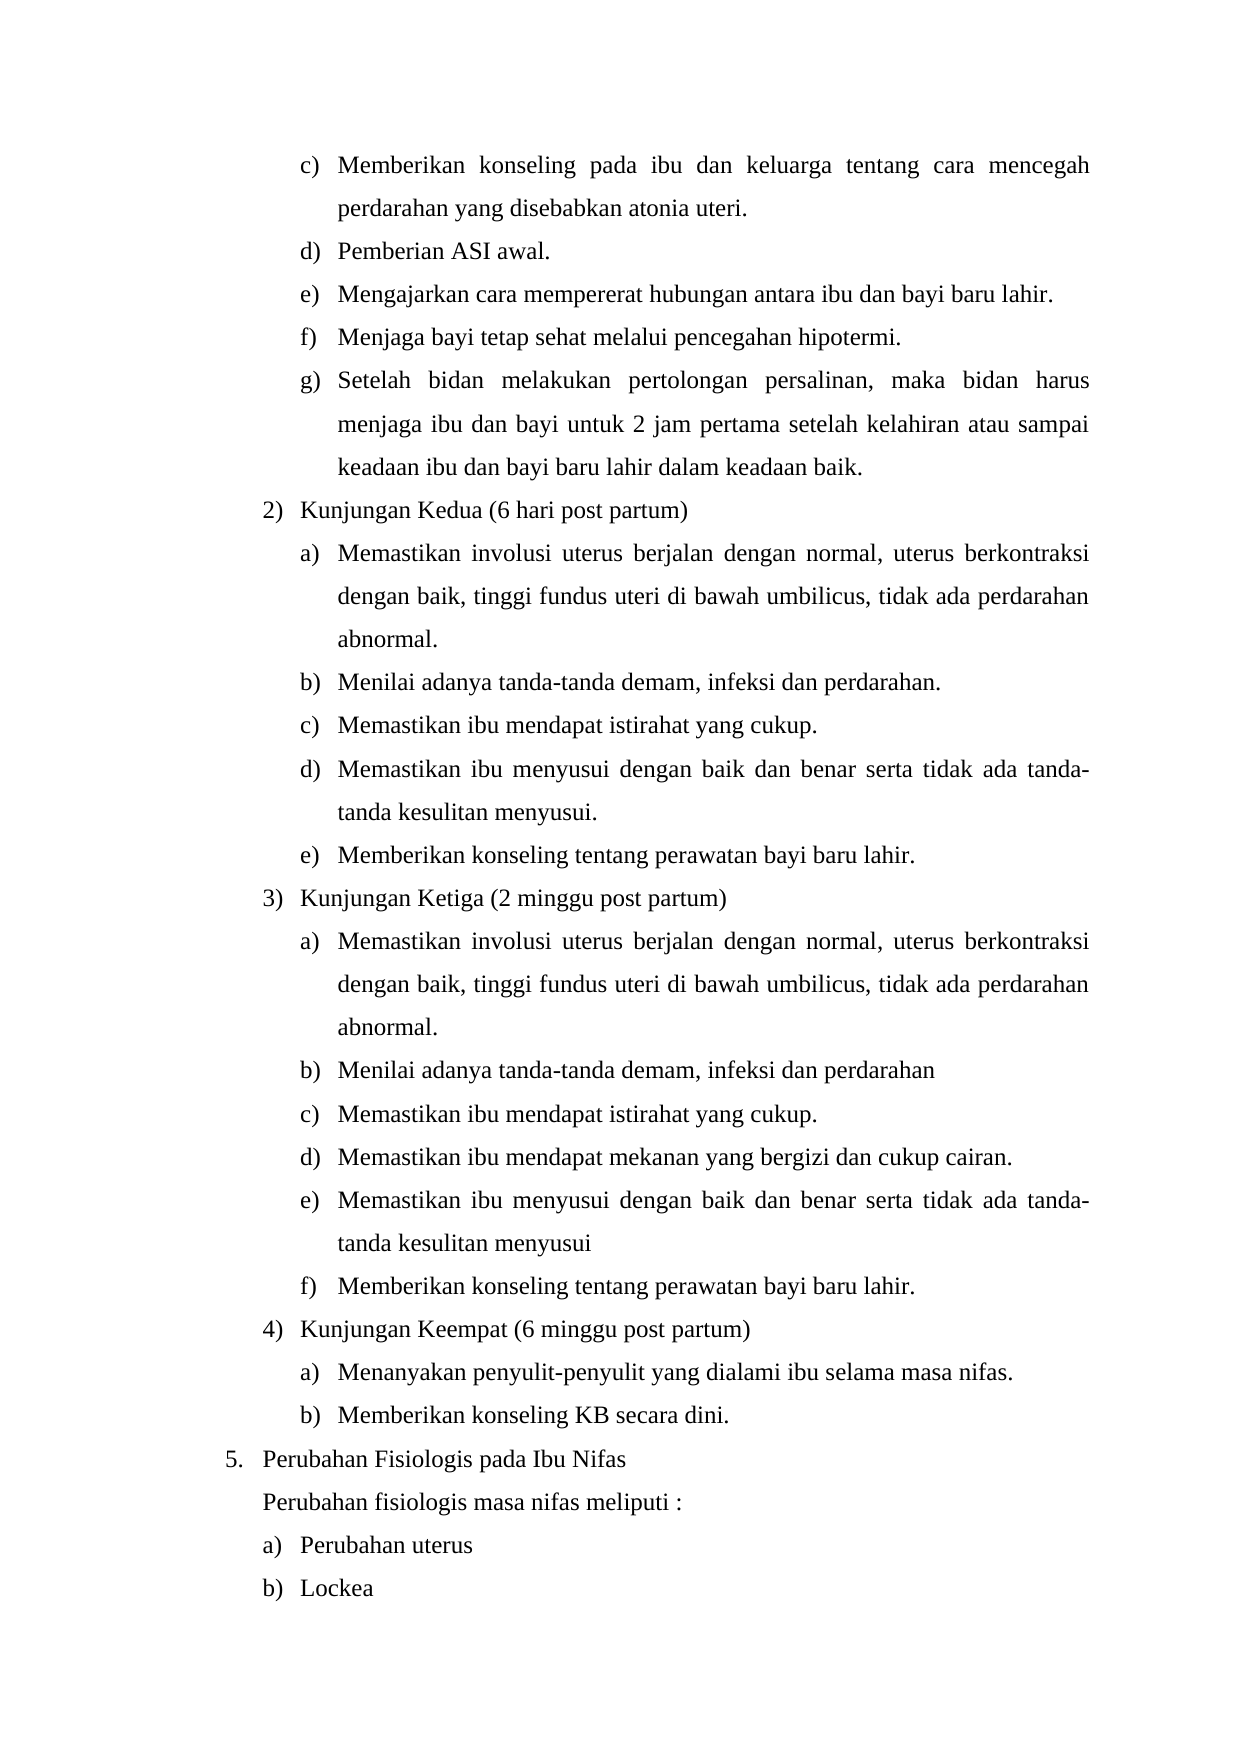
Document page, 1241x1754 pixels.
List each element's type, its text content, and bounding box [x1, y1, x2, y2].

list Memberikan konseling KB secara dini. [300, 1401, 1090, 1429]
list Memastikan ibu mendapat istirahat yang cukup. [300, 711, 1090, 739]
list Memastikan ibu mendapat istirahat yang cukup. [300, 1099, 1090, 1127]
list Perubahan Fisiologis pada Ibu Nifas [225, 1444, 1090, 1472]
list Kunjungan Ketiga (2 minggu post partum) [262, 883, 1090, 912]
list Memberikan konseling tentang perawatan bayi baru lahir. [300, 1271, 1090, 1300]
list Lockea [262, 1573, 1090, 1602]
list Perubahan uterus [262, 1530, 1090, 1559]
list Memastikan ibu menyusui dengan baik dan benar serta tidak ada tanda-tanda kesulitan menyusui [300, 1185, 1090, 1257]
list Memberikan konseling tentang perawatan bayi baru lahir. [300, 840, 1090, 869]
list Memastikan ibu menyusui dengan baik dan benar serta tidak ada tanda-tanda kesulitan menyusui. [300, 754, 1090, 826]
list Menjaga bayi tetap sehat melalui pencegahan hipotermi. [300, 322, 1090, 351]
list Pemberian ASI awal. [300, 236, 1090, 265]
list Mengajarkan cara mempererat hubungan antara ibu dan bayi baru lahir. [300, 279, 1090, 308]
list Menilai adanya tanda-tanda demam, infeksi dan perdarahan [300, 1056, 1090, 1084]
list Menilai adanya tanda-tanda demam, infeksi dan perdarahan. [300, 667, 1090, 696]
list Memastikan involusi uterus berjalan dengan normal, uterus berkontraksi dengan baik, tinggi fundus uteri di bawah umbilicus, tidak ada perdarahan abnormal. [300, 926, 1090, 1041]
list Kunjungan Keempat (6 minggu post partum) [262, 1314, 1090, 1343]
list Perubahan fisiologis masa nifas meliputi : [262, 1487, 1090, 1516]
list Menanyakan penyulit-penyulit yang dialami ibu selama masa nifas. [300, 1357, 1090, 1386]
list Memastikan involusi uterus berjalan dengan normal, uterus berkontraksi dengan baik, tinggi fundus uteri di bawah umbilicus, tidak ada perdarahan abnormal. [300, 538, 1090, 653]
list Kunjungan Kedua (6 hari post partum) [262, 495, 1090, 524]
list Memberikan konseling pada ibu dan keluarga tentang cara mencegah perdarahan yang disebabkan atonia uteri. [300, 150, 1090, 222]
list Memastikan ibu mendapat mekanan yang bergizi dan cukup cairan. [300, 1142, 1090, 1171]
list Setelah bidan melakukan pertolongan persalinan, maka bidan harus menjaga ibu dan bayi untuk 2 jam pertama setelah kelahiran atau sampai keadaan ibu dan bayi baru lahir dalam keadaan baik. [300, 366, 1090, 481]
